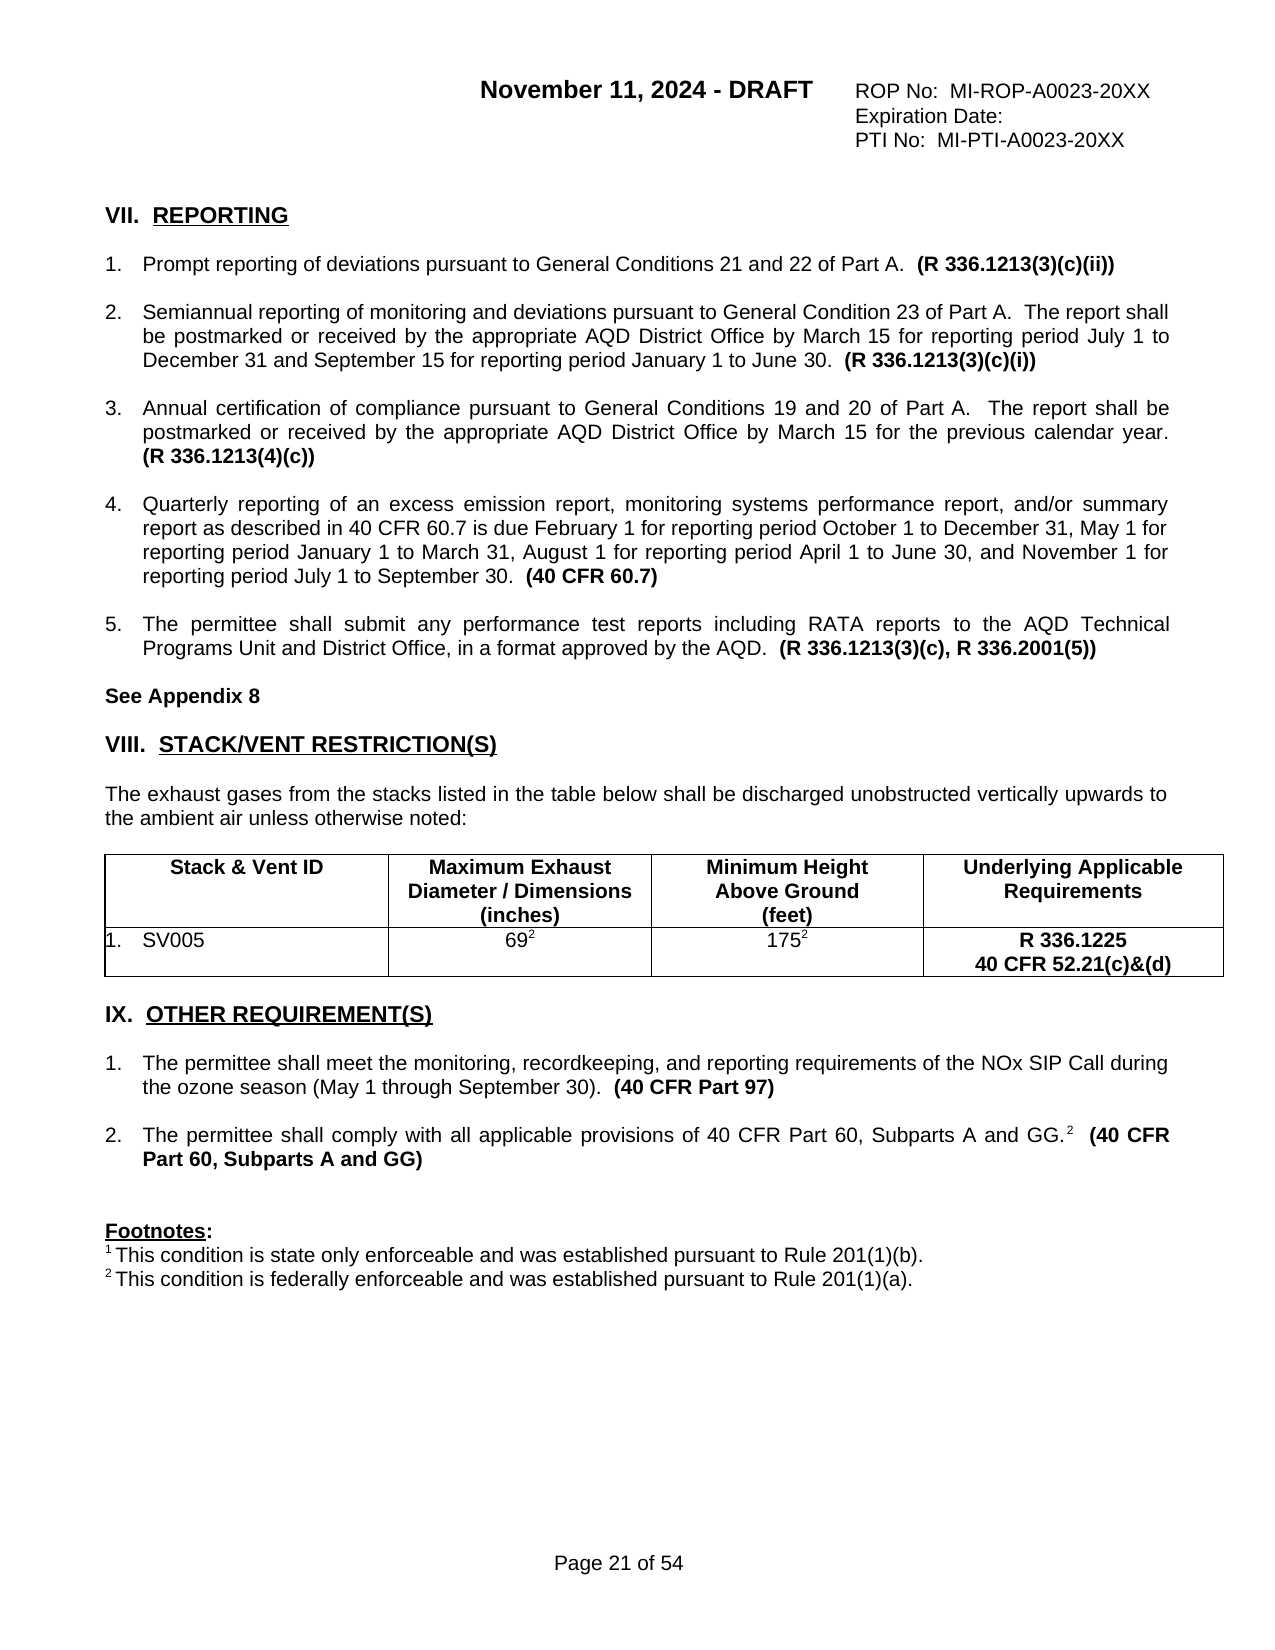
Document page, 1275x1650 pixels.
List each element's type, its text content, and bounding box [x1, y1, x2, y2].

text 1 This condition is state only enforceable and was established pursuant to Rule 201(1)(b). [105, 1242, 1170, 1266]
text 3. Annual certification of compliance pursuant to General Conditions 19 and 20 of Part A. The report shall be postmarked or received by the appropriate AQD District Office by March 15 for the previous calendar year. (R 336.1213(4)(c)) [105, 396, 1170, 468]
table_header Minimum Height Above Ground (feet) [652, 855, 923, 927]
list The permittee shall submit any performance test reports including RATA reports to the AQD Technical Programs Unit and District Office, in a format approved by the AQD. (R 336.1213(3)(c), R 336.2001(5)) [105, 612, 1170, 659]
table_header Stack & Vent ID [106, 855, 388, 927]
list Quarterly reporting of an excess emission report, monitoring systems performance report, and/or summary report as described in 40 CFR 60.7 is due February 1 for reporting period October 1 to December 31, May 1 for reporting period January 1 to March 31, August 1 for reporting period April 1 to June 30, and November 1 for reporting period July 1 to September 30. (40 CFR 60.7) [105, 492, 1170, 588]
table_cell 1752 [652, 928, 923, 976]
table_cell R 336.1225 40 CFR 52.21(c)&(d) [924, 928, 1223, 976]
text IX. OTHER REQUIREMENT(S) [105, 1001, 1170, 1027]
text 2 This condition is federally enforceable and was established pursuant to Rule 201(1)(a). [105, 1266, 1170, 1290]
text VIII. STACK/VENT RESTRICTION(S) [105, 731, 1170, 758]
list The permittee shall meet the monitoring, recordkeeping, and reporting requirements of the NOx SIP Call during the ozone season (May 1 through September 30). (40 CFR Part 97) [105, 1051, 1170, 1099]
text The exhaust gases from the stacks listed in the table below shall be discharged unobstructed vertically upwards to the ambient air unless otherwise noted: [105, 782, 1170, 830]
text 1. Prompt reporting of deviations pursuant to General Conditions 21 and 22 of Part A. (R 336.1213(3)(c)(ii)) [105, 252, 1170, 276]
text VII. REPORTING [105, 202, 1170, 228]
list The permittee shall comply with all applicable provisions of 40 CFR Part 60, Subparts A and GG.2 (40 CFR Part 60, Subparts A and GG) [105, 1123, 1170, 1171]
text Footnotes: [105, 1218, 1170, 1242]
text See Appendix 8 [105, 683, 1170, 707]
table_header Maximum Exhaust Diameter / Dimensions (inches) [389, 855, 651, 927]
table_cell 692 [389, 928, 651, 976]
text 2. Semiannual reporting of monitoring and deviations pursuant to General Condition 23 of Part A. The report shall be postmarked or received by the appropriate AQD District Office by March 15 for reporting period July 1 to December 31 and September 15 for reporting period January 1 to June 30. (R 336.1213(3)(c)(i)) [105, 300, 1170, 372]
table_cell SV005 [106, 928, 388, 976]
table_header Underlying Applicable Requirements [924, 855, 1223, 927]
